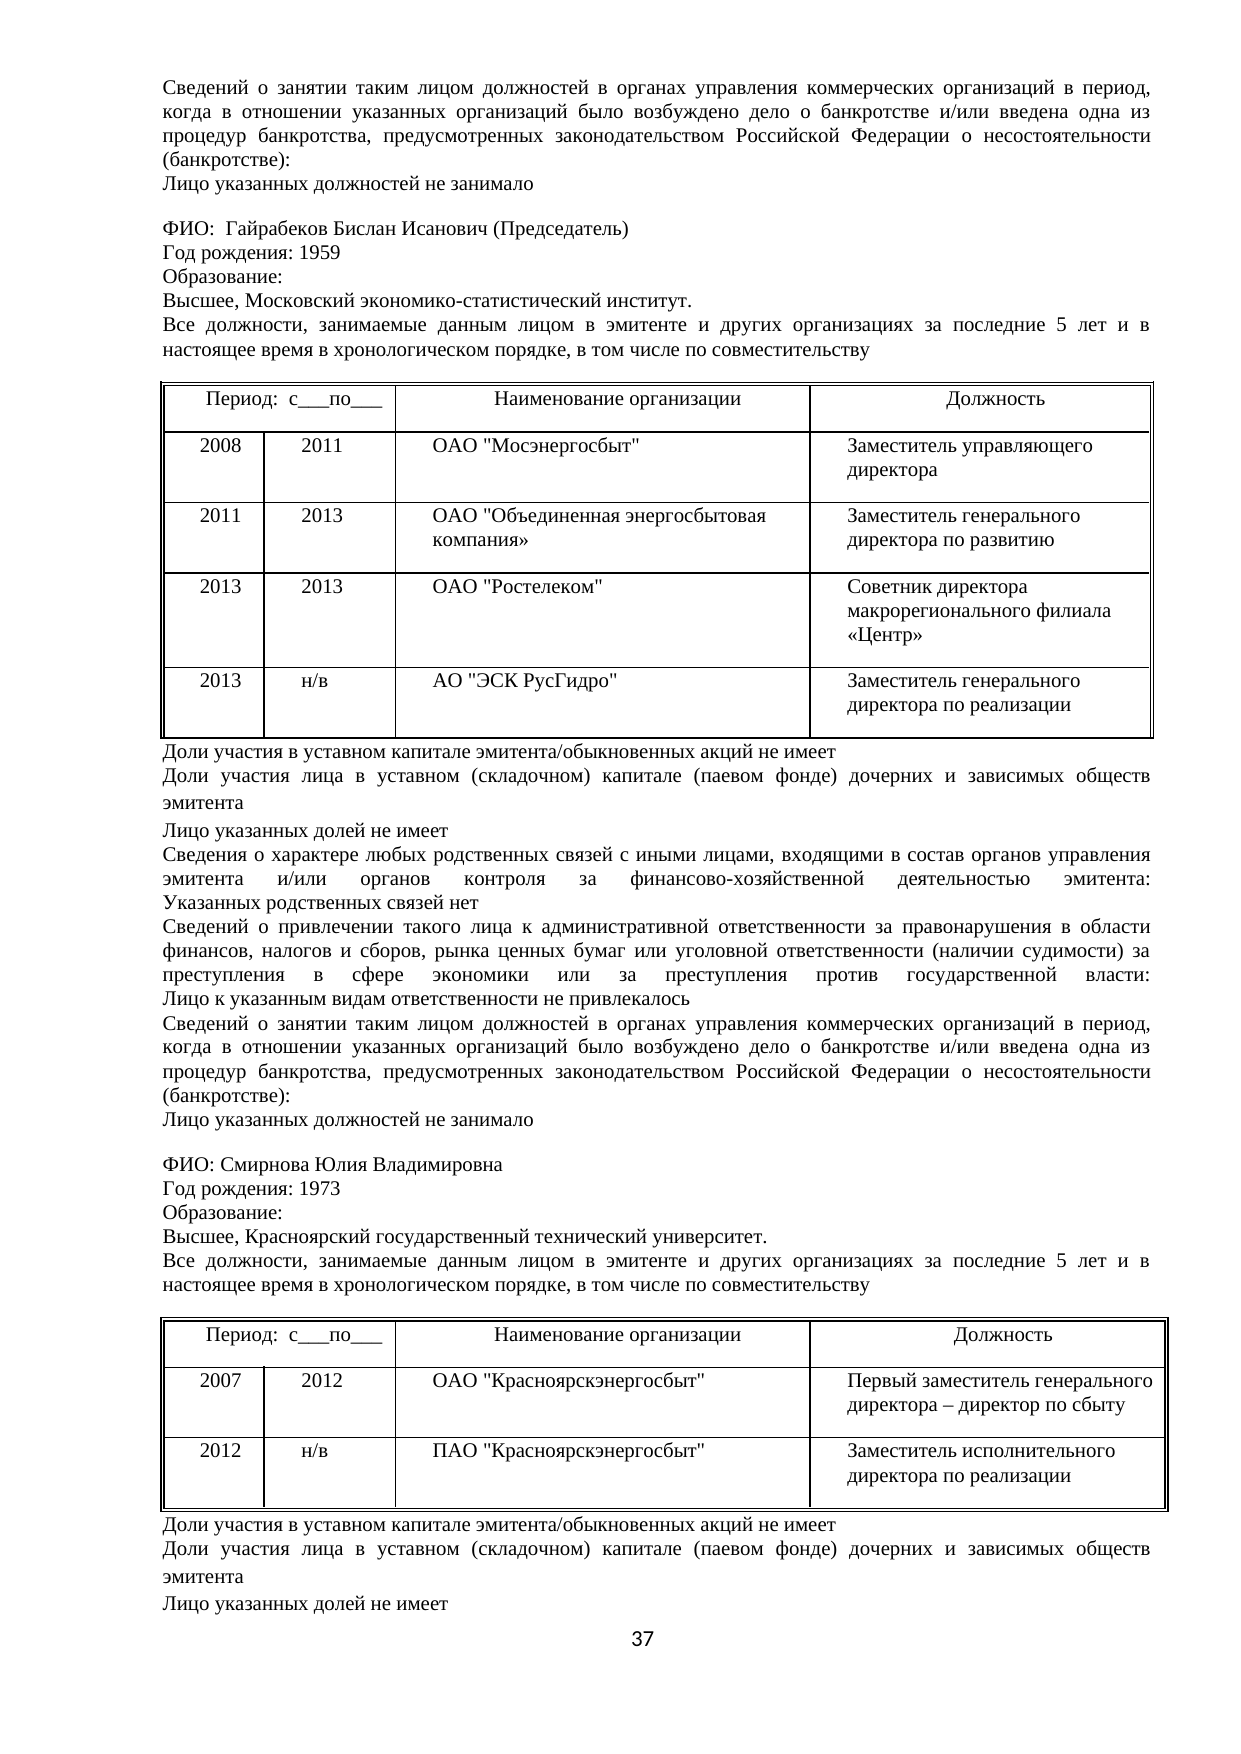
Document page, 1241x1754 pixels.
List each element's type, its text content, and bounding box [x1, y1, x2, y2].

text Сведений о занятии таким лицом должностей в органах управления коммерческих организаций в период, когда в отношении указанных организаций было возбуждено дело о банкротстве и/или введена одна из процедур банкротства, предусмотренных законодательством Российской Федерации о несостоятельности (банкротстве): Лицо указанных должностей не занимало [162, 75, 1152, 195]
table_cell АО "ЭСК РусГидро" [396, 668, 809, 737]
table_header Наименование организации [396, 1322, 809, 1366]
text Доли участия лица в уставном (складочном) капитале (паевом фонде) дочерних и зависимых обществ эмитента [162, 1536, 1152, 1588]
table_cell ПАО "Красноярскэнергосбыт" [396, 1438, 809, 1507]
text ФИО: Смирнова Юлия Владимировна [162, 1152, 1152, 1176]
table_header Период: с___по___ [165, 1322, 395, 1366]
text ФИО: Гайрабеков Бислан Исанович (Председатель) [162, 216, 1152, 240]
table_cell Первый заместитель генерального директора – директор по сбыту [811, 1368, 1164, 1437]
table_cell н/в [265, 1438, 395, 1507]
table_cell Советник директора макрорегионального филиала «Центр» [811, 572, 1150, 667]
table_cell 2011 [165, 503, 263, 572]
table_cell ОАО "Объединенная энергосбытовая компания» [396, 503, 809, 572]
text Сведений о занятии таким лицом должностей в органах управления коммерческих организаций в период, когда в отношении указанных организаций было возбуждено дело о банкротстве и/или введена одна из процедур банкротства, предусмотренных законодательством Российской Федерации о несостоятельности (банкротстве): Лицо указанных должностей не занимало [162, 1010, 1152, 1131]
text Доли участия в уставном капитале эмитента/обыкновенных акций не имеет [162, 1512, 1152, 1536]
text Сведений о привлечении такого лица к административной ответственности за правонарушения в области финансов, налогов и сборов, рынка ценных бумаг или уголовной ответственности (наличии судимости) за преступления в сфере экономики или за преступления против государственной власти: Лицо к указанным видам ответственности не привлекалось [162, 914, 1152, 1010]
table_cell 2008 [165, 433, 263, 501]
table_cell 2013 [165, 574, 263, 667]
table_cell 2012 [265, 1368, 395, 1437]
table_cell 2013 [265, 574, 395, 667]
table_cell ОАО "Красноярскэнергосбыт" [396, 1368, 809, 1437]
text Доли участия в уставном капитале эмитента/обыкновенных акций не имеет [162, 739, 1152, 763]
table_cell 2007 [165, 1368, 263, 1437]
text Год рождения: 1959 [162, 240, 1152, 264]
text Образование: Высшее, Московский экономико-статистический институт. [162, 264, 1152, 312]
table_cell н/в [265, 668, 395, 737]
table_cell ОАО "Ростелеком" [396, 574, 809, 667]
text Год рождения: 1973 [162, 1176, 1152, 1200]
text Образование: Высшее, Красноярский государственный технический университет. [162, 1200, 1152, 1248]
table_cell Заместитель исполнительного директора по реализации [811, 1438, 1164, 1507]
table_cell 2013 [165, 668, 263, 737]
table_cell 2012 [165, 1438, 263, 1507]
text Сведения о характере любых родственных связей с иными лицами, входящими в состав органов управления эмитента и/или органов контроля за финансово-хозяйственной деятельностью эмитента: Указанных родственных связей нет [162, 842, 1152, 914]
text Доли участия лица в уставном (складочном) капитале (паевом фонде) дочерних и зависимых обществ эмитента [162, 763, 1152, 814]
table_cell 2011 [265, 433, 395, 501]
table_header Наименование организации [396, 386, 809, 431]
table_cell Заместитель генерального директора по реализации [811, 667, 1150, 737]
table_cell 2013 [265, 503, 395, 572]
table_header Должность [811, 1322, 1164, 1366]
text Лицо указанных долей не имеет [162, 1591, 1152, 1615]
table_cell Заместитель управляющего директора [811, 431, 1150, 501]
table_header Должность [811, 386, 1150, 431]
table_cell Заместитель генерального директора по развитию [811, 501, 1150, 572]
table_header Период: с___по___ [165, 386, 395, 431]
text Лицо указанных долей не имеет [162, 818, 1152, 842]
table_cell ОАО "Мосэнергосбыт" [396, 433, 809, 501]
